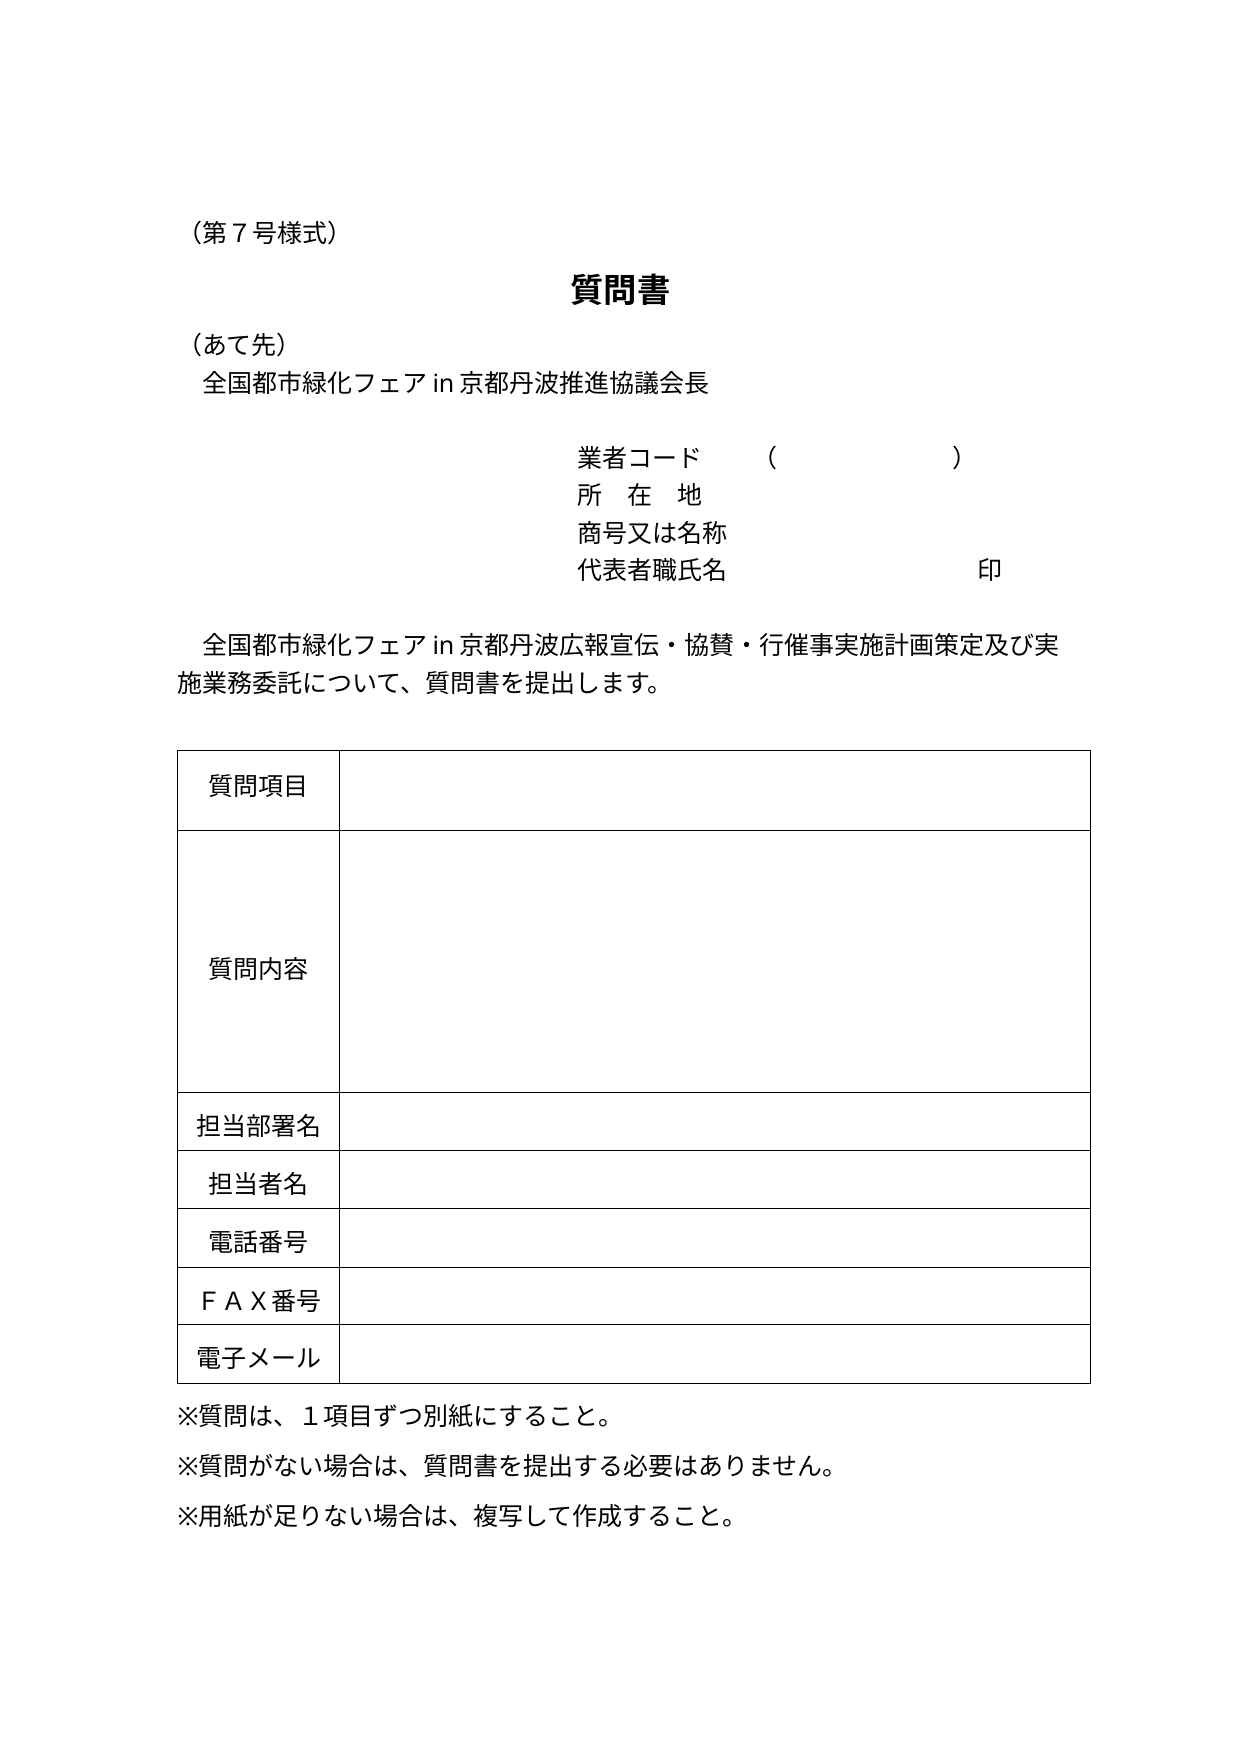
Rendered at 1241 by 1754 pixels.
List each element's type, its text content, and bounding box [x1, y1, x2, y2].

table_cell [340, 1209, 1090, 1267]
text 全国都市緑化フェアin京都丹波広報宣伝・協賛・行催事実施計画策定及び実施業務委託について、質問書を提出します。 [177, 625, 1063, 700]
table_cell 質問内容 [178, 831, 339, 1092]
table_cell [340, 1268, 1090, 1324]
text ※質問は、１項目ずつ別紙にすること。 [177, 1396, 1063, 1433]
table_cell 担当者名 [178, 1151, 339, 1208]
text ※質問がない場合は、質問書を提出する必要はありません。 [177, 1446, 1063, 1483]
text 業者コード （ ） [177, 438, 1063, 475]
text （あて先） [177, 325, 1063, 363]
table_cell 電子メール [178, 1325, 339, 1382]
table_cell [340, 1325, 1090, 1382]
text 代表者職氏名 印 [177, 550, 1063, 588]
table_cell 電話番号 [178, 1209, 339, 1267]
text 質問書 [177, 250, 1063, 325]
table_cell ＦＡＸ番号 [178, 1268, 339, 1324]
table_cell [340, 831, 1090, 1092]
text 商号又は名称 [177, 513, 1063, 550]
table_cell [340, 1093, 1090, 1150]
table_header [340, 751, 1090, 830]
table_header 質問項目 [178, 751, 339, 830]
text 所 在 地 [177, 475, 1063, 513]
text 全国都市緑化フェアin京都丹波推進協議会長 [177, 363, 1063, 400]
table_cell 担当部署名 [178, 1093, 339, 1150]
table_cell [340, 1151, 1090, 1208]
text ※用紙が足りない場合は、複写して作成すること。 [177, 1496, 1063, 1533]
text （第７号様式） [177, 213, 1063, 250]
